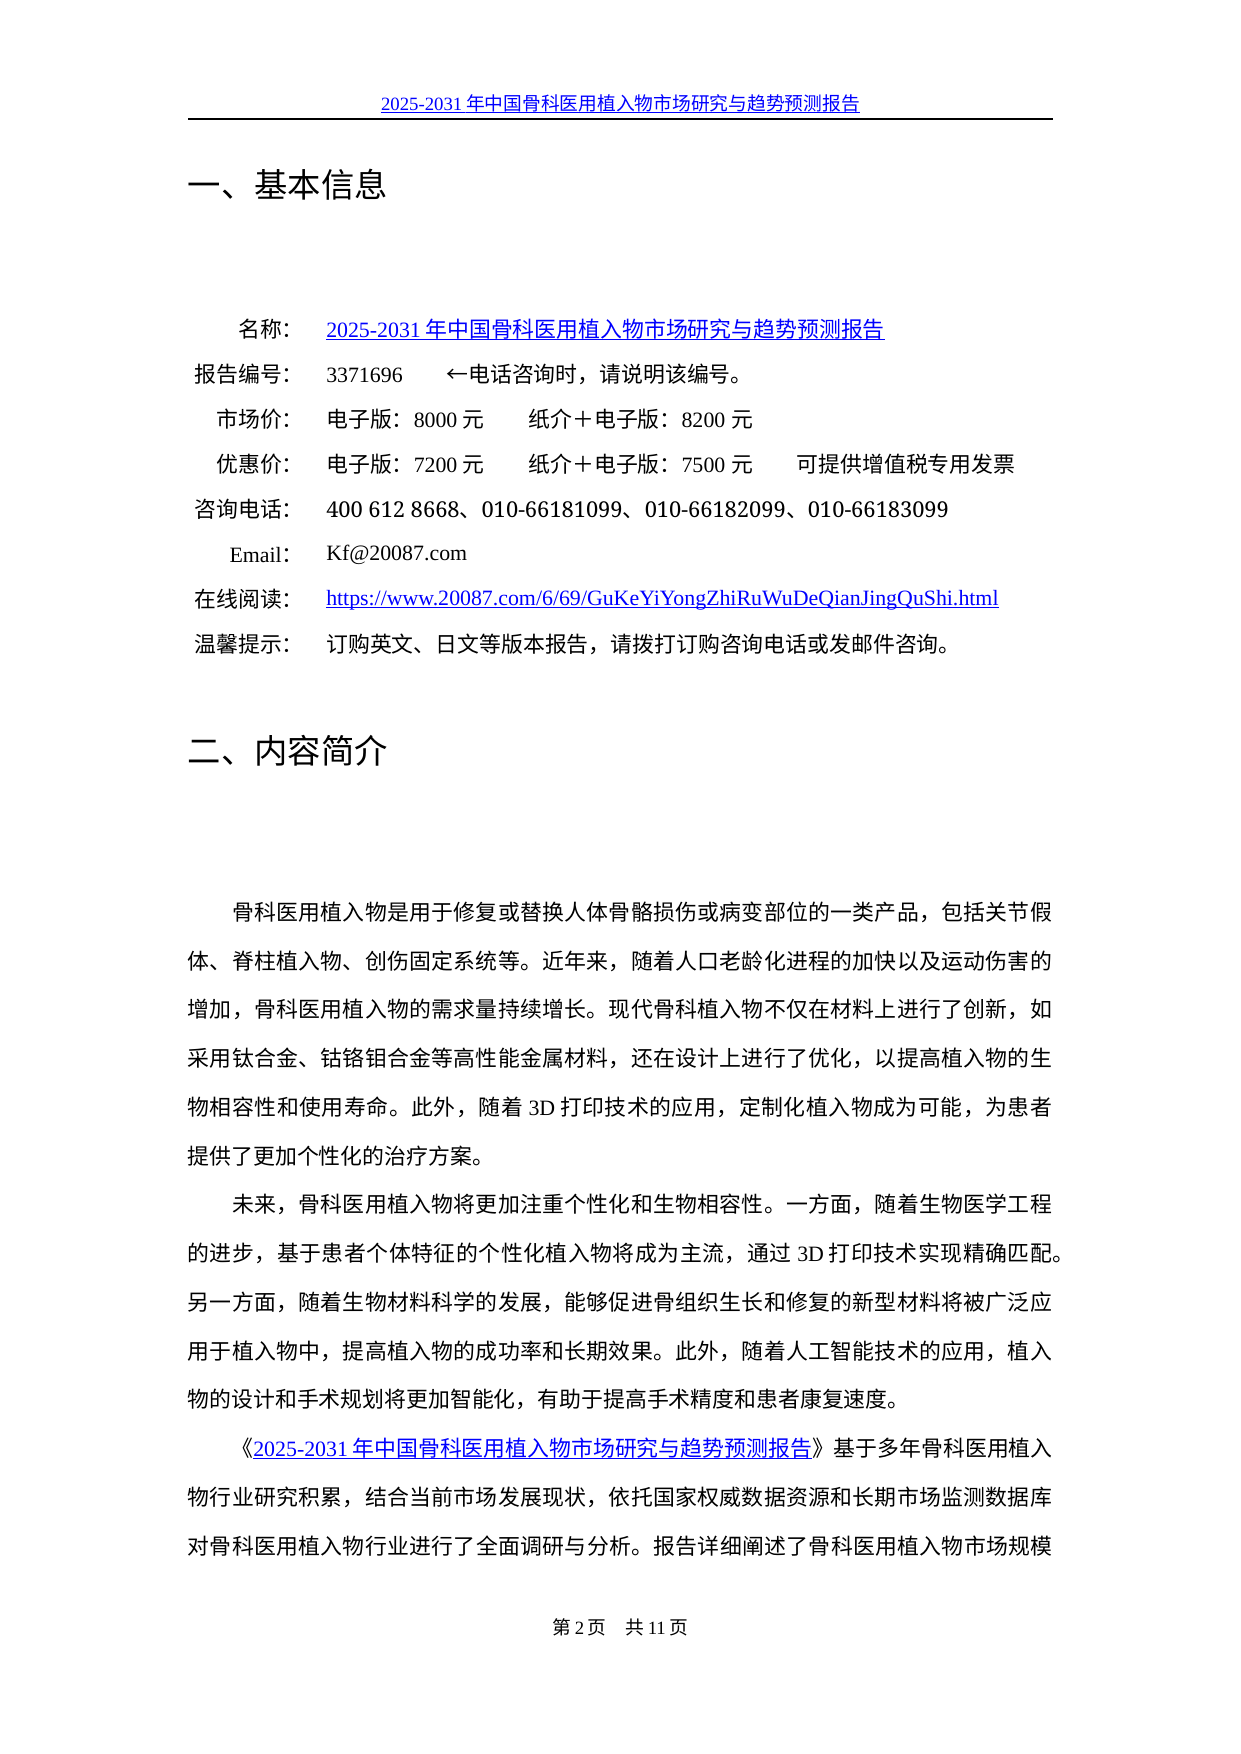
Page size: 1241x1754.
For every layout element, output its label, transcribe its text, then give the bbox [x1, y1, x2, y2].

table_header 2025-2031年中国骨科医用植入物市场研究与趋势预测报告 [315, 312, 1073, 357]
table_cell 在线阅读： [167, 582, 315, 627]
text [187, 894, 1053, 1561]
table_cell 市场价： [167, 402, 315, 447]
title 一、基本信息 [187, 150, 1053, 215]
table_cell 电子版：8000 元 纸介＋电子版：8200 元 [315, 402, 1073, 447]
table_cell 咨询电话： [167, 492, 315, 537]
table_cell Kf@20087.com [315, 537, 1073, 582]
table_header 名称： [167, 312, 315, 357]
table_cell 400 612 8668、010-66181099、010-66182099、010-66183099 [315, 492, 1073, 537]
table_cell [315, 582, 1073, 627]
title 二、内容简介 [187, 717, 1053, 782]
table_cell 订购英文、日文等版本报告，请拨打订购咨询电话或发邮件咨询。 [315, 627, 1073, 672]
table_cell Email： [167, 537, 315, 582]
table_cell 电子版：7200 元 纸介＋电子版：7500 元 可提供增值税专用发票 [315, 447, 1073, 492]
table_cell 优惠价： [167, 447, 315, 492]
table_cell 3371696 ←电话咨询时，请说明该编号。 [315, 357, 1073, 402]
table_cell 温馨提示： [167, 627, 315, 672]
table_cell 报告编号： [167, 357, 315, 402]
